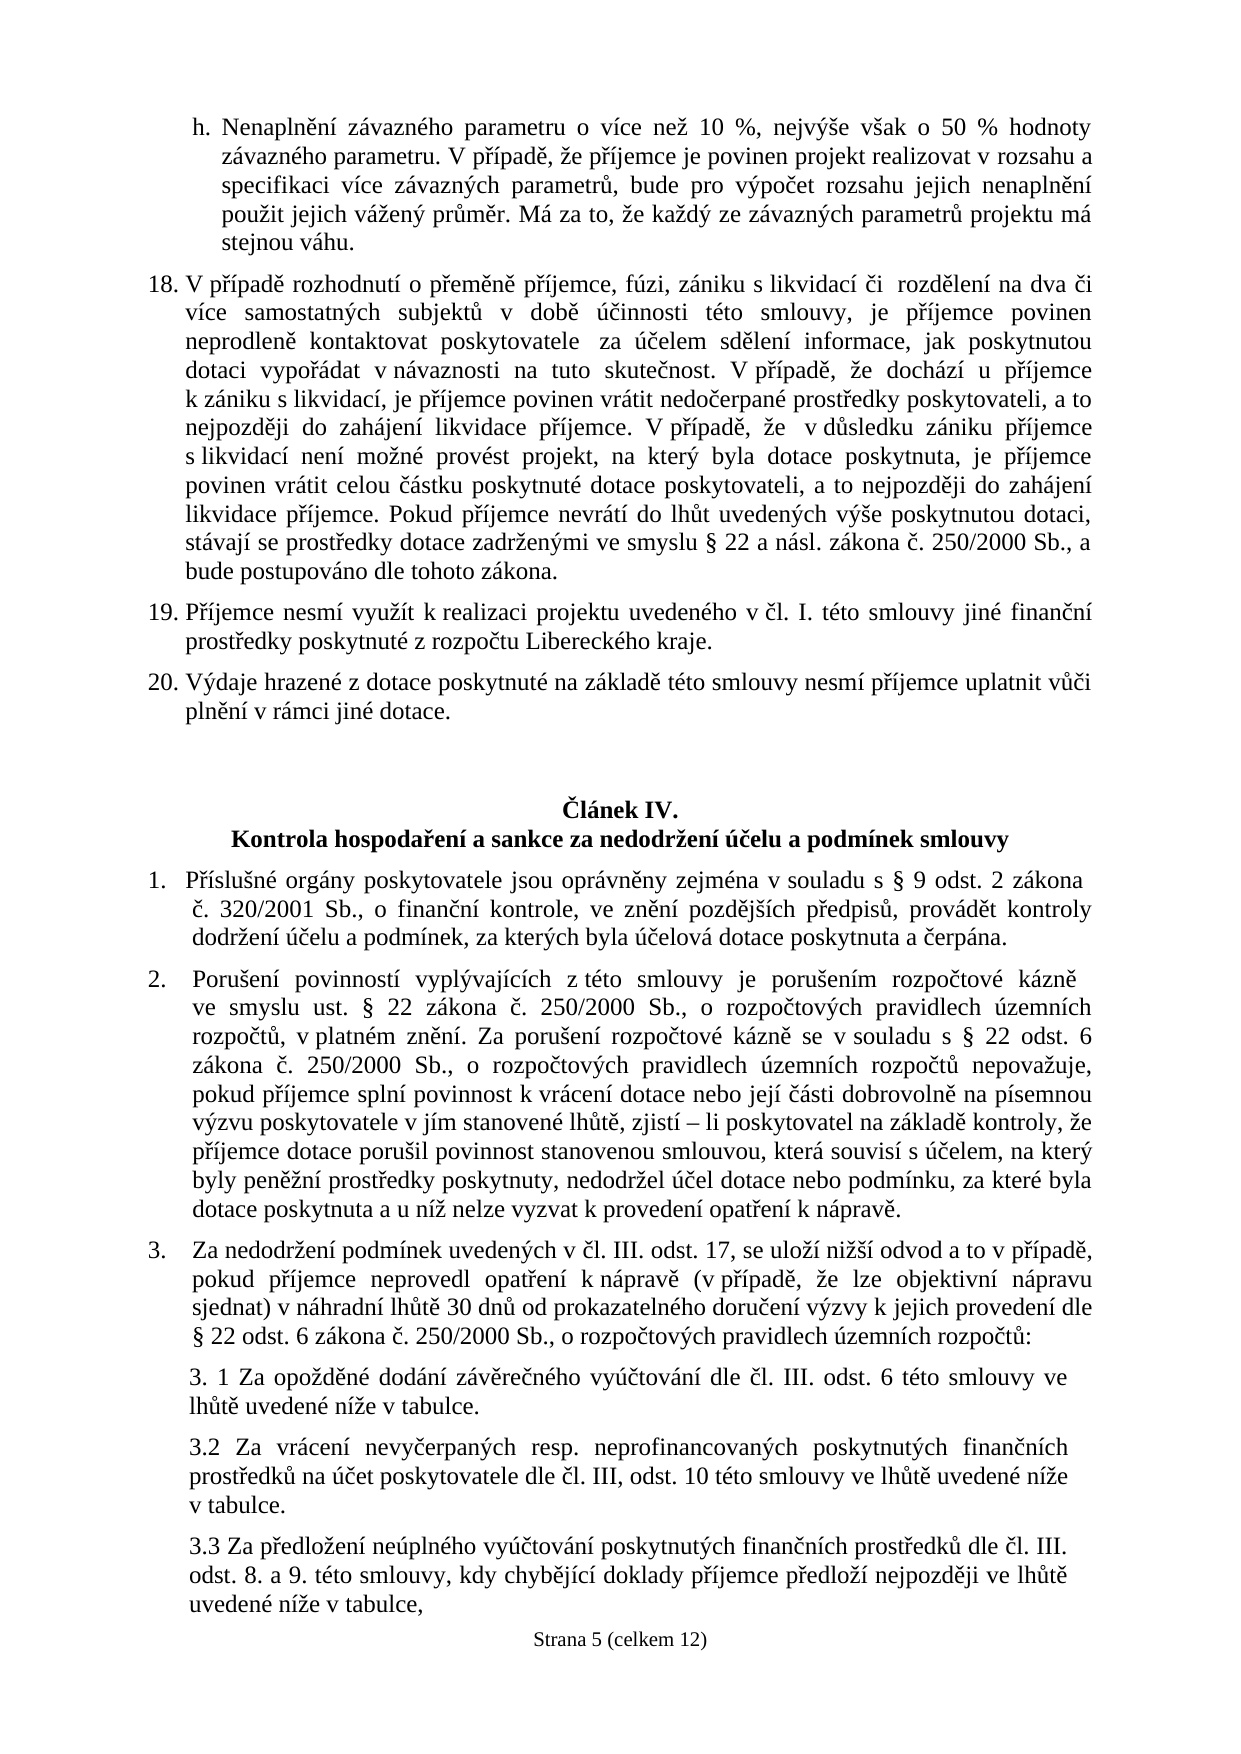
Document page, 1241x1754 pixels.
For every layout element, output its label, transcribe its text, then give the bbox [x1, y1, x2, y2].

list Nenaplnění závazného parametru o více než 10 %, nejvýše však o 50 % hodnoty závazného parametru. V případě, že příjemce je povinen projekt realizovat v rozsahu a specifikaci více závazných parametrů, bude pro výpočet rozsahu jejich nenaplnění použit jejich vážený průměr. Má za to, že každý ze závazných parametrů projektu má stejnou váhu. [192, 112, 1093, 256]
list Za nedodržení podmínek uvedených v čl. III. odst. 17, se uloží nižší odvod a to v případě, pokud příjemce neprovedl opatření k nápravě (v případě, že lze objektivní nápravu sjednat) v náhradní lhůtě 30 dnů od prokazatelného doručení výzvy k jejich provedení dle § 22 odst. 6 zákona č. 250/2000 Sb., o rozpočtových pravidlech územních rozpočtů: [148, 1235, 1093, 1350]
text 3. 1 Za opožděné dodání závěrečného vyúčtování dle čl. III. odst. 6 této smlouvy ve lhůtě uvedené níže v tabulce. [189, 1362, 1069, 1420]
text 3.2 Za vrácení nevyčerpaných resp. neprofinancovaných poskytnutých finančních prostředků na účet poskytovatele dle čl. III, odst. 10 této smlouvy ve lhůtě uvedené níže v tabulce. [189, 1432, 1069, 1519]
list Příjemce nesmí využít k realizaci projektu uvedeného v čl. I. této smlouvy jiné finanční prostředky poskytnuté z rozpočtu Libereckého kraje. [148, 597, 1093, 655]
list V případě rozhodnutí o přeměně příjemce, fúzi, zániku s likvidací či rozdělení na dva či více samostatných subjektů v době účinnosti této smlouvy, je příjemce povinen neprodleně kontaktovat poskytovatele za účelem sdělení informace, jak poskytnutou dotaci vypořádat v návaznosti na tuto skutečnost. V případě, že dochází u příjemce k zániku s likvidací, je příjemce povinen vrátit nedočerpané prostředky poskytovateli, a to nejpozději do zahájení likvidace příjemce. V případě, že v důsledku zániku příjemce s likvidací není možné provést projekt, na který byla dotace poskytnuta, je příjemce povinen vrátit celou částku poskytnuté dotace poskytovateli, a to nejpozději do zahájení likvidace příjemce. Pokud příjemce nevrátí do lhůt uvedených výše poskytnutou dotaci, stávají se prostředky dotace zadrženými ve smyslu § 22 a násl. zákona č. 250/2000 Sb., a bude postupováno dle tohoto zákona. [148, 269, 1093, 585]
list Výdaje hrazené z dotace poskytnuté na základě této smlouvy nesmí příjemce uplatnit vůči plnění v rámci jiné dotace. [148, 667, 1093, 725]
text Kontrola hospodaření a sankce za nedodržení účelu a podmínek smlouvy [148, 824, 1093, 852]
list Příslušné orgány poskytovatele jsou oprávněny zejména v souladu s § 9 odst. 2 zákona č. 320/2001 Sb., o finanční kontrole, ve znění pozdějších předpisů, provádět kontroly dodržení účelu a podmínek, za kterých byla účelová dotace poskytnuta a čerpána. [148, 865, 1093, 951]
text 3.3 Za předložení neúplného vyúčtování poskytnutých finančních prostředků dle čl. III. odst. 8. a 9. této smlouvy, kdy chybějící doklady příjemce předloží nejpozději ve lhůtě uvedené níže v tabulce, [189, 1531, 1069, 1617]
list Porušení povinností vyplývajících z této smlouvy je porušením rozpočtové kázně ve smyslu ust. § 22 zákona č. 250/2000 Sb., o rozpočtových pravidlech územních rozpočtů, v platném znění. Za porušení rozpočtové kázně se v souladu s § 22 odst. 6 zákona č. 250/2000 Sb., o rozpočtových pravidlech územních rozpočtů nepovažuje, pokud příjemce splní povinnost k vrácení dotace nebo její části dobrovolně na písemnou výzvu poskytovatele v jím stanovené lhůtě, zjistí – li poskytovatel na základě kontroly, že příjemce dotace porušil povinnost stanovenou smlouvou, která souvisí s účelem, na který byly peněžní prostředky poskytnuty, nedodržel účel dotace nebo podmínku, za které byla dotace poskytnuta a u níž nelze vyzvat k provedení opatření k nápravě. [148, 964, 1093, 1222]
text Článek IV. [148, 795, 1093, 824]
